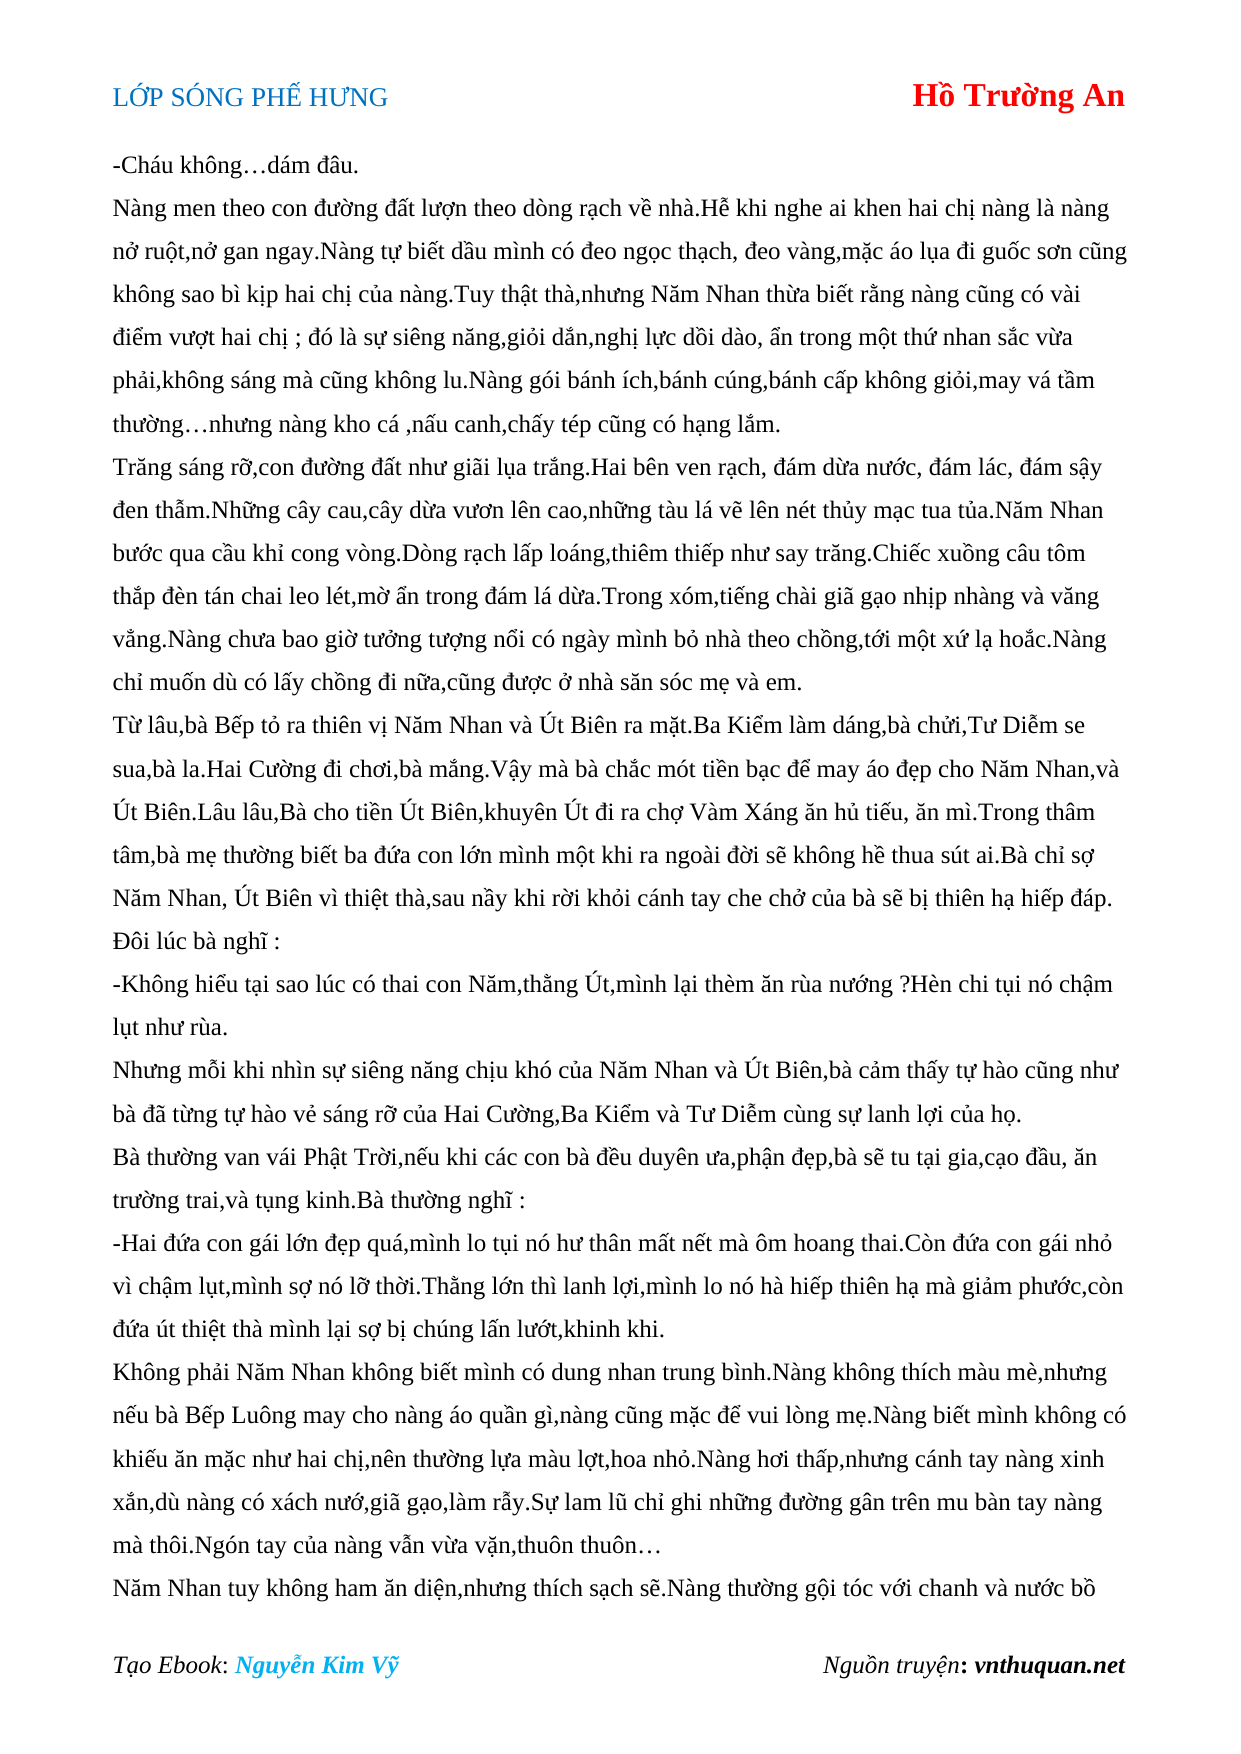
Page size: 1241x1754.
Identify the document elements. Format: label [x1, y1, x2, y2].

text [112, 150, 1128, 1602]
